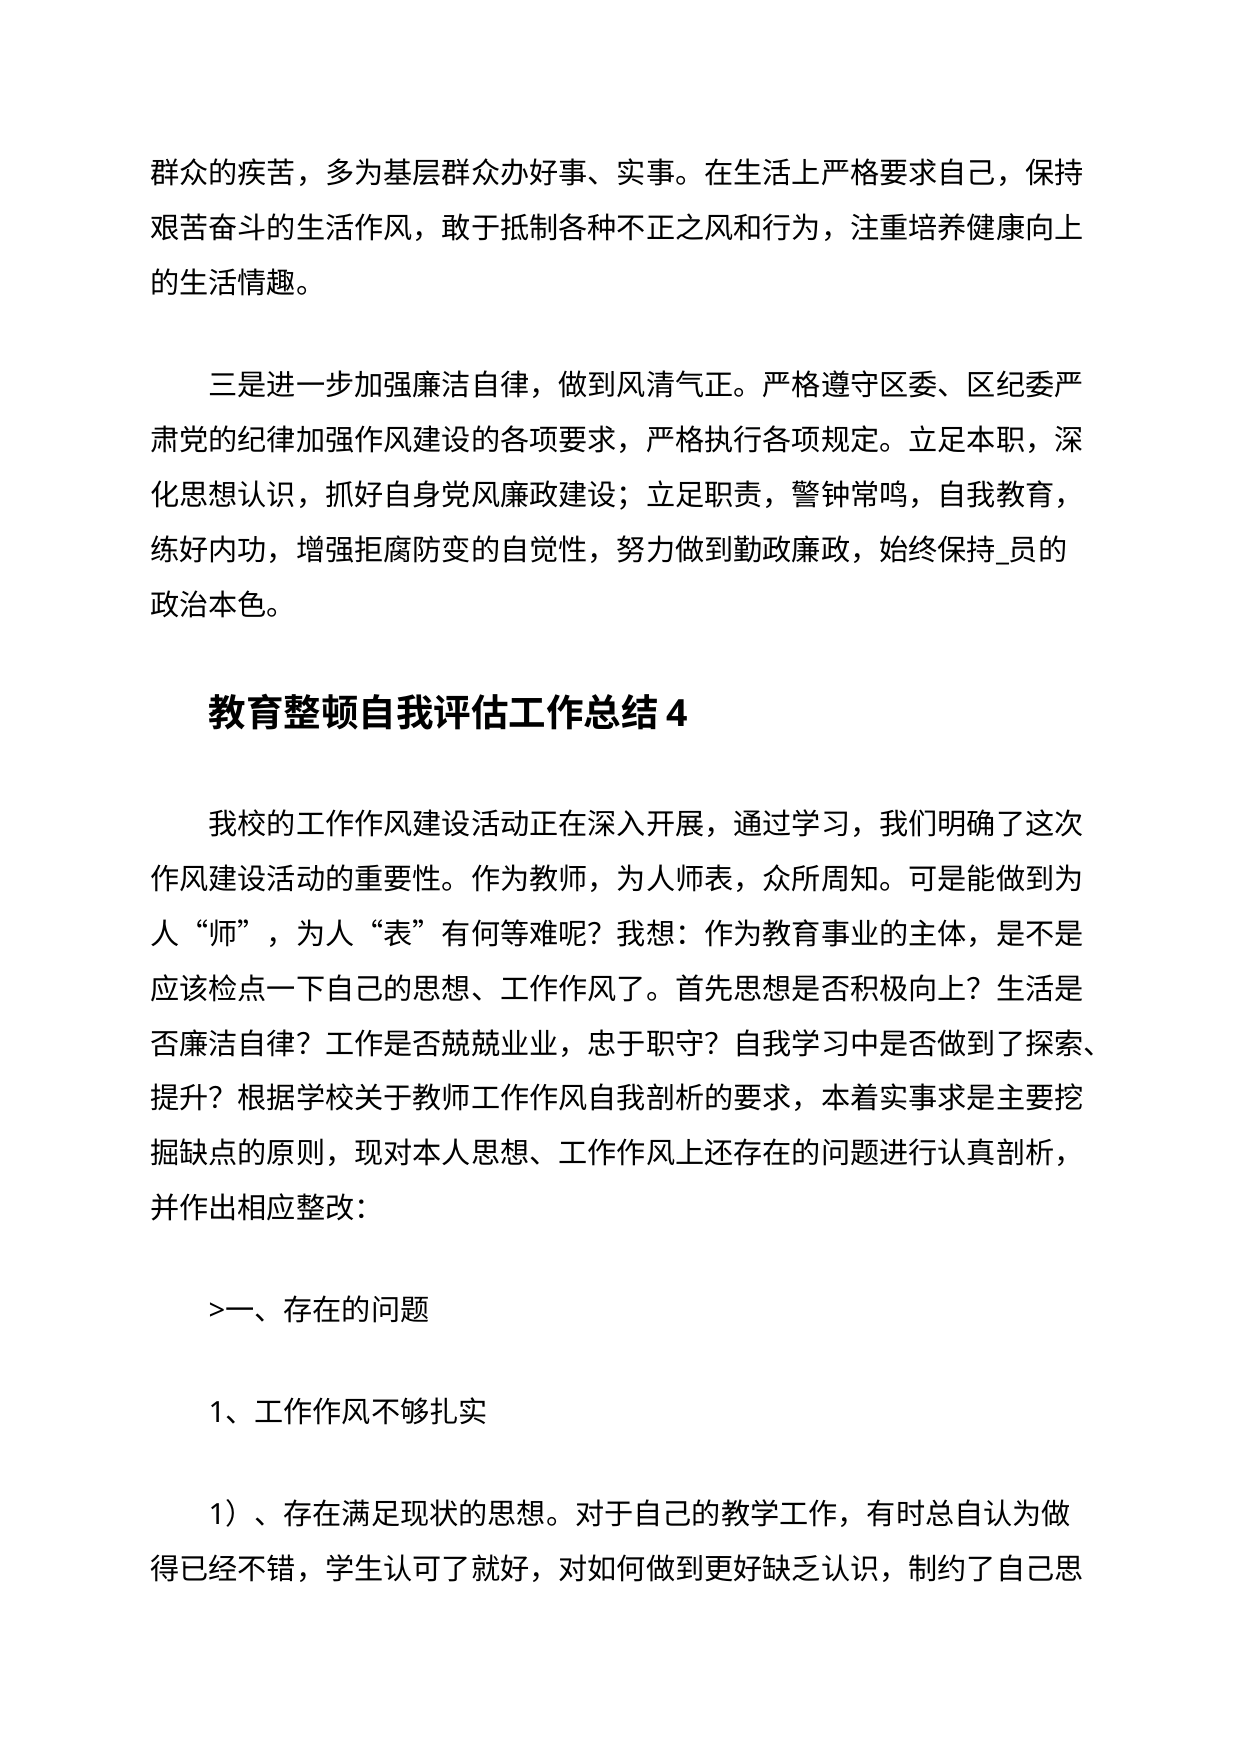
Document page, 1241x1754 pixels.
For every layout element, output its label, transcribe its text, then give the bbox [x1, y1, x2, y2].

text 教育整顿自我评估工作总结4 [150, 683, 1090, 737]
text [150, 150, 1090, 302]
text 我校的工作作风建设活动正在深入开展，通过学习，我们明确了这次作风建设活动的重要性。作为教师，为人师表，众所周知。可是能做到为人“师”，为人“表”有何等难呢？我想：作为教育事业的主体，是不是应该检点一下自己的思想、工作作风了。首先思想是否积极向上？生活是否廉洁自律？工作是否兢兢业业，忠于职守？自我学习中是否做到了探索、提升？根据学校关于教师工作作风自我剖析的要求，本着实事求是主要挖掘缺点的原则，现对本人思想、工作作风上还存在的问题进行认真剖析，并作出相应整改： [150, 801, 1090, 1227]
text >一、存在的问题 [150, 1287, 1090, 1329]
text 三是进一步加强廉洁自律，做到风清气正。严格遵守区委、区纪委严肃党的纪律加强作风建设的各项要求，严格执行各项规定。立足本职，深化思想认识，抓好自身党风廉政建设；立足职责，警钟常鸣，自我教育，练好内功，增强拒腐防变的自觉性，努力做到勤政廉政，始终保持_员的政治本色。 [150, 362, 1090, 623]
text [150, 1491, 1090, 1588]
text 1、工作作风不够扎实 [150, 1389, 1090, 1431]
